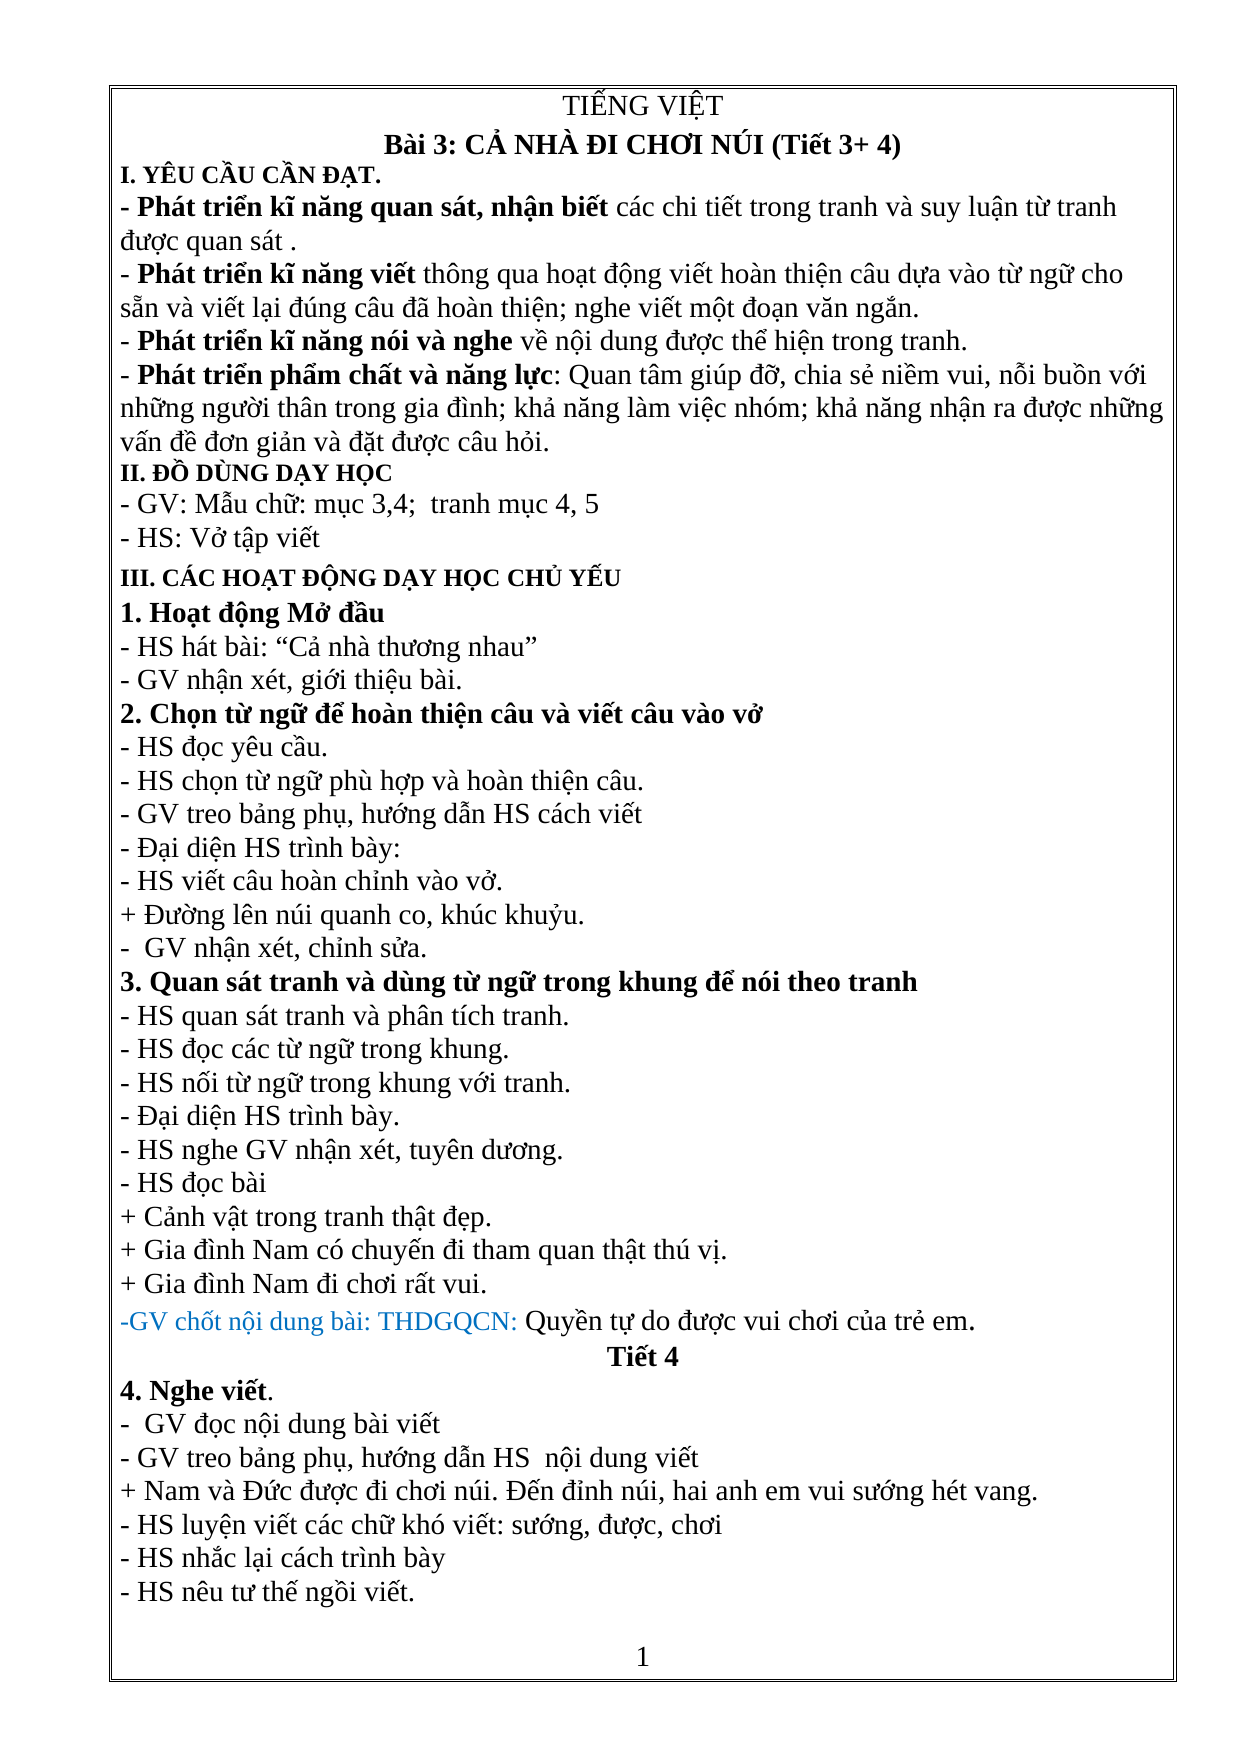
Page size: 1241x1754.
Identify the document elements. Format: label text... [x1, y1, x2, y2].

text - HS đọc các từ ngữ trong khung. [120, 1031, 1165, 1065]
text 4. Nghe viết. [120, 1373, 1165, 1406]
text - HS đọc yêu cầu. [120, 729, 1165, 763]
text - GV nhận xét, chỉnh sửa. [120, 931, 1165, 964]
text - HS: Vở tập viết [120, 520, 1165, 553]
text - HS chọn từ ngữ phù hợp và hoàn thiện câu. [120, 763, 1165, 796]
text - HS hát bài: “Cả nhà thương nhau” [120, 629, 1165, 662]
text - Phát triển kĩ năng nói và nghe về nội dung được thể hiện trong tranh. [120, 323, 1165, 357]
text - HS viết câu hoàn chỉnh vào vở. [120, 863, 1165, 897]
text - GV nhận xét, giới thiệu bài. [120, 662, 1165, 696]
text - HS quan sát tranh và phân tích tranh. [120, 998, 1165, 1031]
text - Phát triển kĩ năng quan sát, nhận biết các chi tiết trong tranh và suy luận từ tranh được quan sát . [120, 189, 1165, 256]
text - HS nối từ ngữ trong khung với tranh. [120, 1065, 1165, 1098]
text + Đường lên núi quanh co, khúc khuỷu. [120, 897, 1165, 931]
text - HS nêu tư thế ngồi viết. [120, 1574, 1165, 1608]
text 1. Hoạt động Mở đầu [120, 595, 1165, 629]
text - GV treo bảng phụ, hướng dẫn HS cách viết [120, 796, 1165, 830]
text + Gia đình Nam đi chơi rất vui. [120, 1266, 1165, 1299]
text - HS nghe GV nhận xét, tuyên dương. [120, 1132, 1165, 1165]
text -GV chốt nội dung bài: THDGQCN: Quyền tự do được vui chơi của trẻ em. [120, 1299, 1165, 1339]
text I. YÊU CẦU CẦN ĐẠT. [120, 161, 1165, 189]
text - GV treo bảng phụ, hướng dẫn HS nội dung viết [120, 1440, 1165, 1473]
text III. CÁC HOẠT ĐỘNG DẠY HỌC CHỦ YẾU [120, 553, 1165, 595]
text II. ĐỒ DÙNG DẠY HỌC [120, 458, 1165, 486]
text 3. Quan sát tranh và dùng từ ngữ trong khung để nói theo tranh [120, 964, 1165, 998]
text - HS đọc bài [120, 1165, 1165, 1199]
text - Đại diện HS trình bày. [120, 1098, 1165, 1132]
text + Nam và Đức được đi chơi núi. Đến đỉnh núi, hai anh em vui sướng hét vang. [120, 1473, 1165, 1507]
text - GV: Mẫu chữ: mục 3,4; tranh mục 4, 5 [120, 486, 1165, 520]
text - HS nhắc lại cách trình bày [120, 1541, 1165, 1574]
text - Đại diện HS trình bày: [120, 830, 1165, 863]
text + Cảnh vật trong tranh thật đẹp. [120, 1199, 1165, 1232]
text 2. Chọn từ ngữ để hoàn thiện câu và viết câu vào vở [120, 696, 1165, 729]
text - HS luyện viết các chữ khó viết: sướng, được, chơi [120, 1507, 1165, 1541]
text Tiết 4 [120, 1339, 1165, 1373]
text Bài 3: CẢ NHÀ ĐI CHƠI NÚI (Tiết 3+ 4) [120, 127, 1165, 161]
text - GV đọc nội dung bài viết [120, 1406, 1165, 1440]
text + Gia đình Nam có chuyến đi tham quan thật thú vị. [120, 1232, 1165, 1266]
text - Phát triển kĩ năng viết thông qua hoạt động viết hoàn thiện câu dựa vào từ ngữ cho sẵn và viết lại đúng câu đã hoàn thiện; nghe viết một đoạn văn ngắn. [120, 256, 1165, 323]
text TIẾNG VIỆT [120, 89, 1165, 122]
text - Phát triển phẩm chất và năng lực: Quan tâm giúp đỡ, chia sẻ niềm vui, nỗi buồn với những người thân trong gia đình; khả năng làm việc nhóm; khả năng nhận ra được những vấn đề đơn giản và đặt được câu hỏi. [120, 357, 1165, 458]
